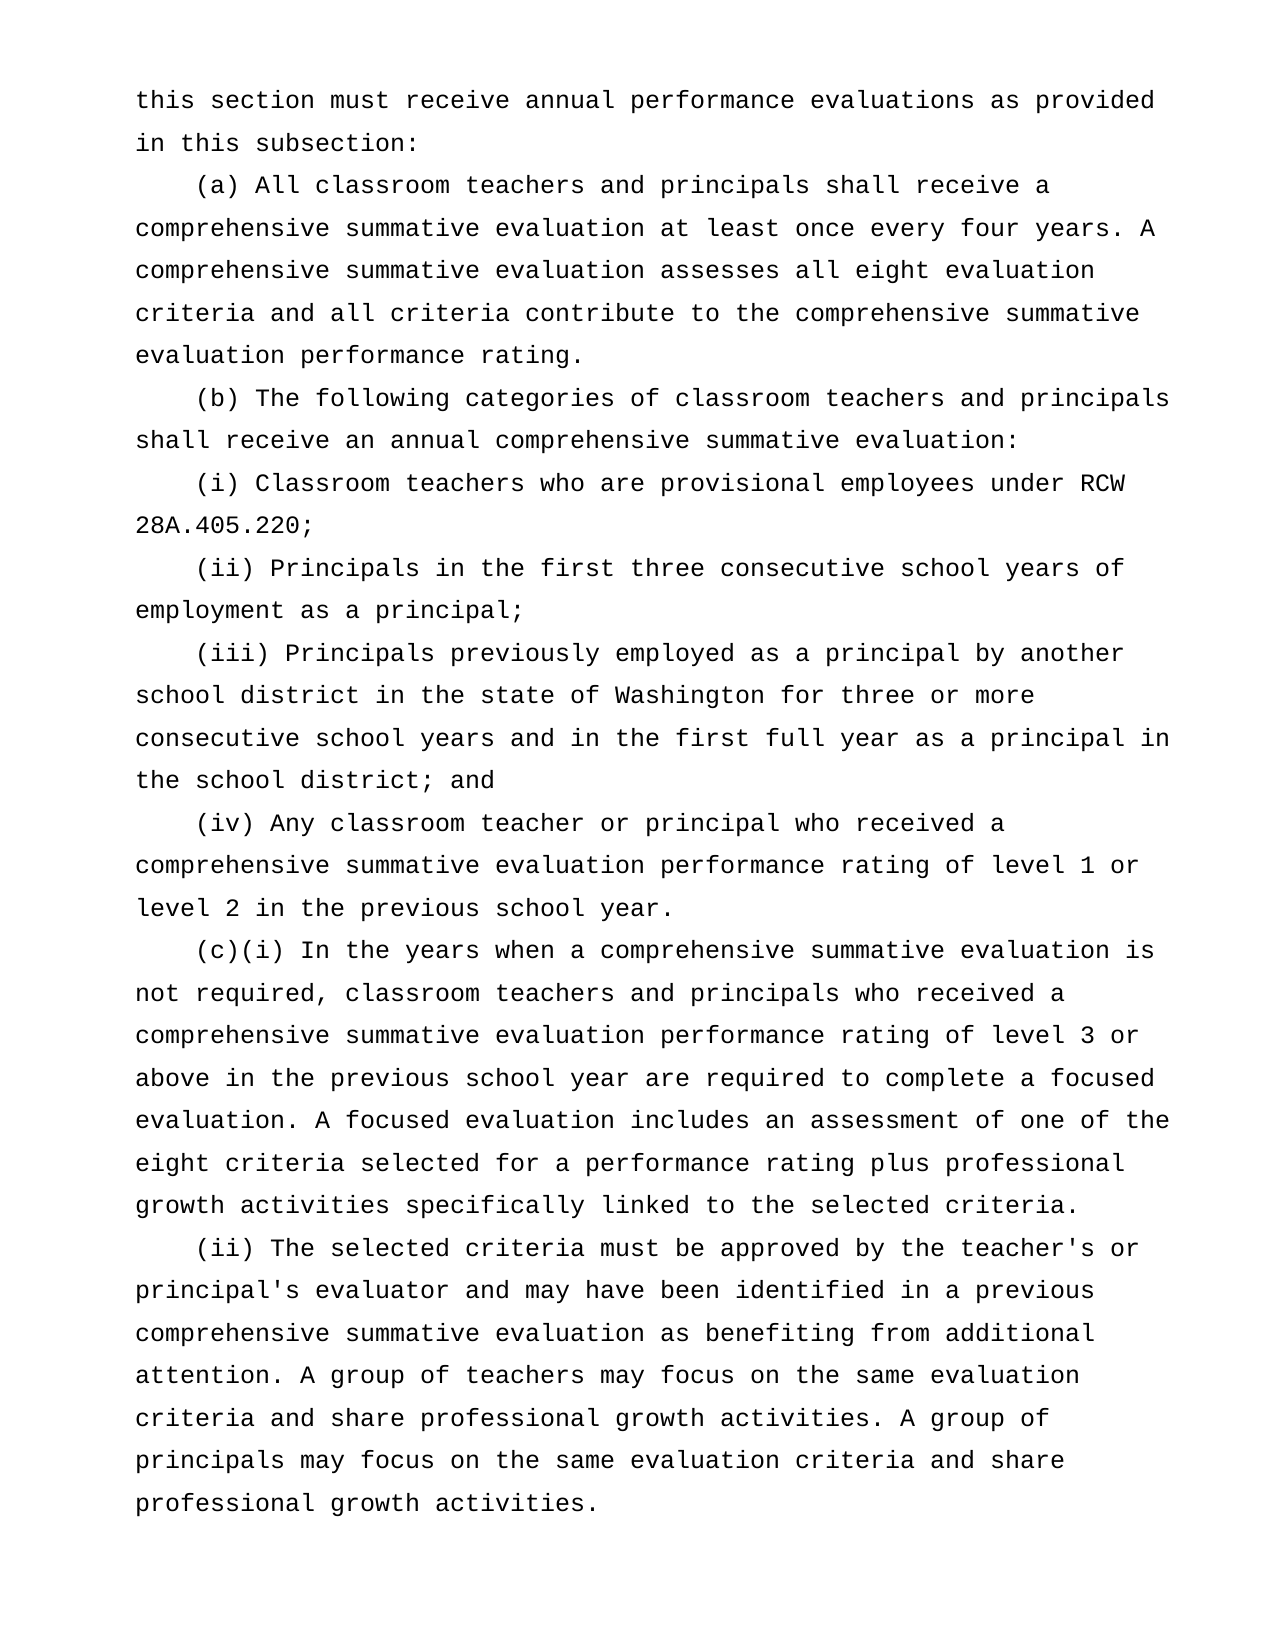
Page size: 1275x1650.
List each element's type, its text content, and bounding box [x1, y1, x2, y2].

text (iii) Principals previously employed as a principal by another school district in the state of Washington for three or more consecutive school years and in the first full year as a principal in the school district; and [135, 627, 1170, 797]
text (b) The following categories of classroom teachers and principals shall receive an annual comprehensive summative evaluation: [135, 372, 1170, 457]
text (iv) Any classroom teacher or principal who received a comprehensive summative evaluation performance rating of level 1 or level 2 in the previous school year. [135, 797, 1170, 925]
text (ii) The selected criteria must be approved by the teacher's or principal's evaluator and may have been identified in a previous comprehensive summative evaluation as benefiting from additional attention. A group of teachers may focus on the same evaluation criteria and share professional growth activities. A group of principals may focus on the same evaluation criteria and share professional growth activities. [135, 1222, 1170, 1520]
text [135, 75, 1170, 160]
text (i) Classroom teachers who are provisional employees under RCW 28A.405.220; [135, 457, 1170, 542]
text (a) All classroom teachers and principals shall receive a comprehensive summative evaluation at least once every four years. A comprehensive summative evaluation assesses all eight evaluation criteria and all criteria contribute to the comprehensive summative evaluation performance rating. [135, 160, 1170, 372]
text (ii) Principals in the first three consecutive school years of employment as a principal; [135, 542, 1170, 627]
text (c)(i) In the years when a comprehensive summative evaluation is not required, classroom teachers and principals who received a comprehensive summative evaluation performance rating of level 3 or above in the previous school year are required to complete a focused evaluation. A focused evaluation includes an assessment of one of the eight criteria selected for a performance rating plus professional growth activities specifically linked to the selected criteria. [135, 925, 1170, 1222]
